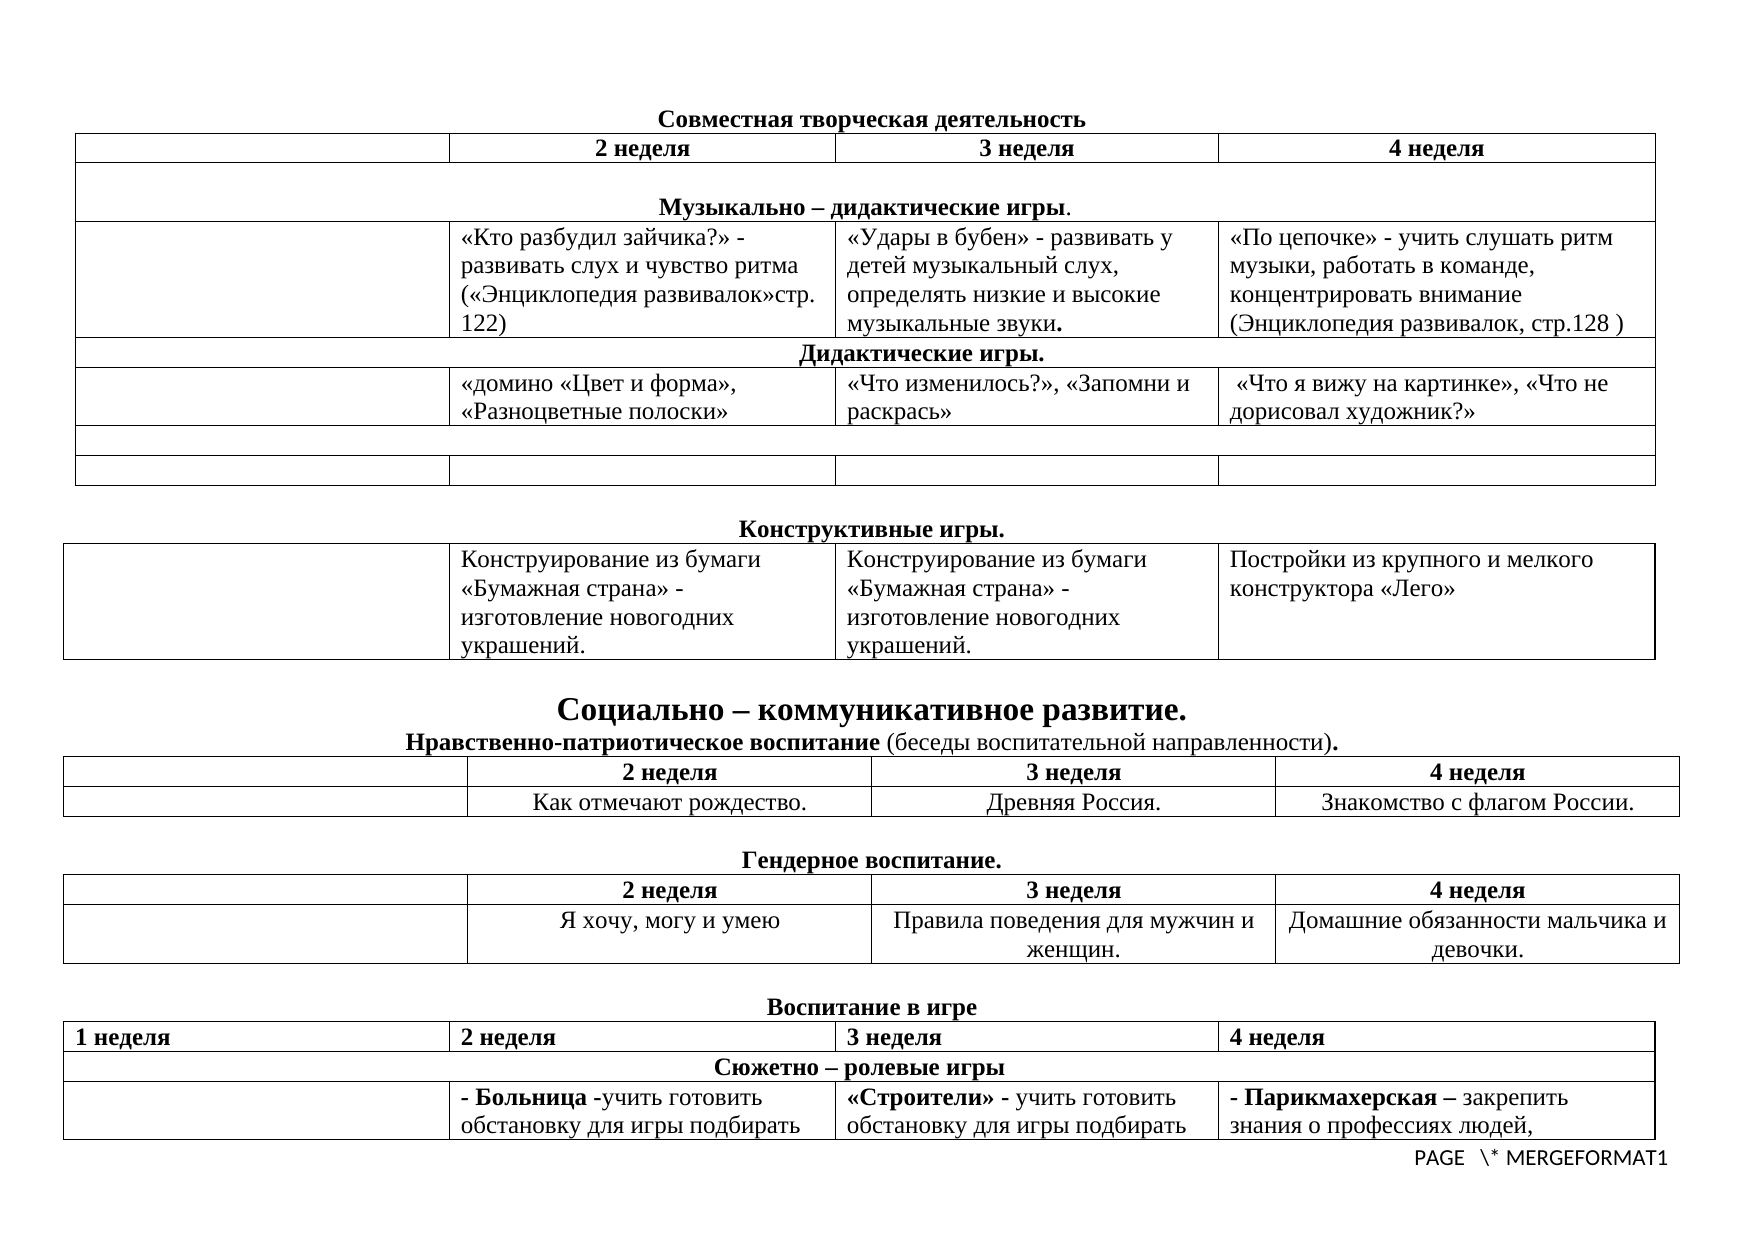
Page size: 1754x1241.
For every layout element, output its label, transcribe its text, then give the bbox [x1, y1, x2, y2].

table_header 3 неделя [836, 134, 1218, 162]
table_header 3 неделя [872, 875, 1275, 904]
table_cell [450, 456, 835, 485]
table_cell Сюжетно – ролевые игры [64, 1052, 1654, 1081]
table_cell Правила поведения для мужчин и женщин. [872, 905, 1275, 963]
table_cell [836, 1082, 1218, 1139]
table_header 2 неделя [468, 757, 871, 786]
table_header [64, 544, 449, 659]
table_cell [64, 905, 467, 963]
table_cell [450, 1082, 835, 1139]
table_cell Знакомство с флагом России. [1276, 787, 1679, 816]
table_cell [836, 456, 1218, 485]
text Нравственно-патриотическое воспитание (беседы воспитательной направленности). [75, 727, 1668, 756]
table_cell «Кто разбудил зайчика?» - развивать слух и чувство ритма («Энциклопедия развивалок»стр. 122) [450, 222, 835, 337]
table_header 4 неделя [1276, 757, 1679, 786]
table_cell «Удары в бубен» - развивать у детей музыкальный слух, определять низкие и высокие музыкальные звуки. [836, 222, 1218, 337]
table_cell Музыкально – дидактические игры. [76, 163, 1655, 221]
text Гендерное воспитание. [75, 846, 1668, 874]
text Социально – коммуникативное развитие. [75, 689, 1668, 727]
table_cell Древняя Россия. [872, 787, 1275, 816]
text Конструктивные игры. [75, 514, 1668, 543]
table_cell Домашние обязанности мальчика и девочки. [1276, 905, 1679, 963]
table_cell [1219, 456, 1655, 485]
table_header Конструирование из бумаги «Бумажная страна» - изготовление новогодних украшений. [836, 544, 1218, 659]
table_cell «Что изменилось?», «Запомни и раскрась» [836, 368, 1218, 425]
table_header Конструирование из бумаги «Бумажная страна» - изготовление новогодних украшений. [450, 544, 835, 659]
table_header Постройки из крупного и мелкого конструктора «Лего» [1219, 544, 1654, 659]
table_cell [1219, 1082, 1654, 1139]
table_header 4 неделя [1276, 875, 1679, 904]
table_cell Я хочу, могу и умею [468, 905, 871, 963]
table_header 3 неделя [836, 1022, 1218, 1051]
table_header 2 неделя [468, 875, 871, 904]
table_cell [76, 368, 449, 425]
table_header [76, 134, 449, 162]
text Совместная творческая деятельность [75, 104, 1668, 132]
table_header [64, 757, 467, 786]
table_header 4 неделя [1219, 134, 1655, 162]
table_cell Дидактические игры. [76, 338, 1655, 367]
table_cell [76, 426, 1655, 455]
text Воспитание в игре [75, 992, 1668, 1021]
table_header 2 неделя [450, 1022, 835, 1051]
table_header [64, 875, 467, 904]
table_cell «Что я вижу на картинке», «Что не дорисовал художник?» [1219, 368, 1655, 425]
table_cell [64, 787, 467, 816]
table_header 1 неделя [64, 1022, 449, 1051]
table_cell «домино «Цвет и форма», «Разноцветные полоски» [450, 368, 835, 425]
table_header 2 неделя [450, 134, 835, 162]
table_cell «По цепочке» - учить слушать ритм музыки, работать в команде, концентрировать внимание (Энциклопедия развивалок, стр.128 ) [1219, 222, 1655, 337]
table_cell [76, 456, 449, 485]
table_header 4 неделя [1219, 1022, 1654, 1051]
table_cell [76, 222, 449, 337]
table_cell [64, 1082, 449, 1139]
table_cell Как отмечают рождество. [468, 787, 871, 816]
table_header 3 неделя [872, 757, 1275, 786]
